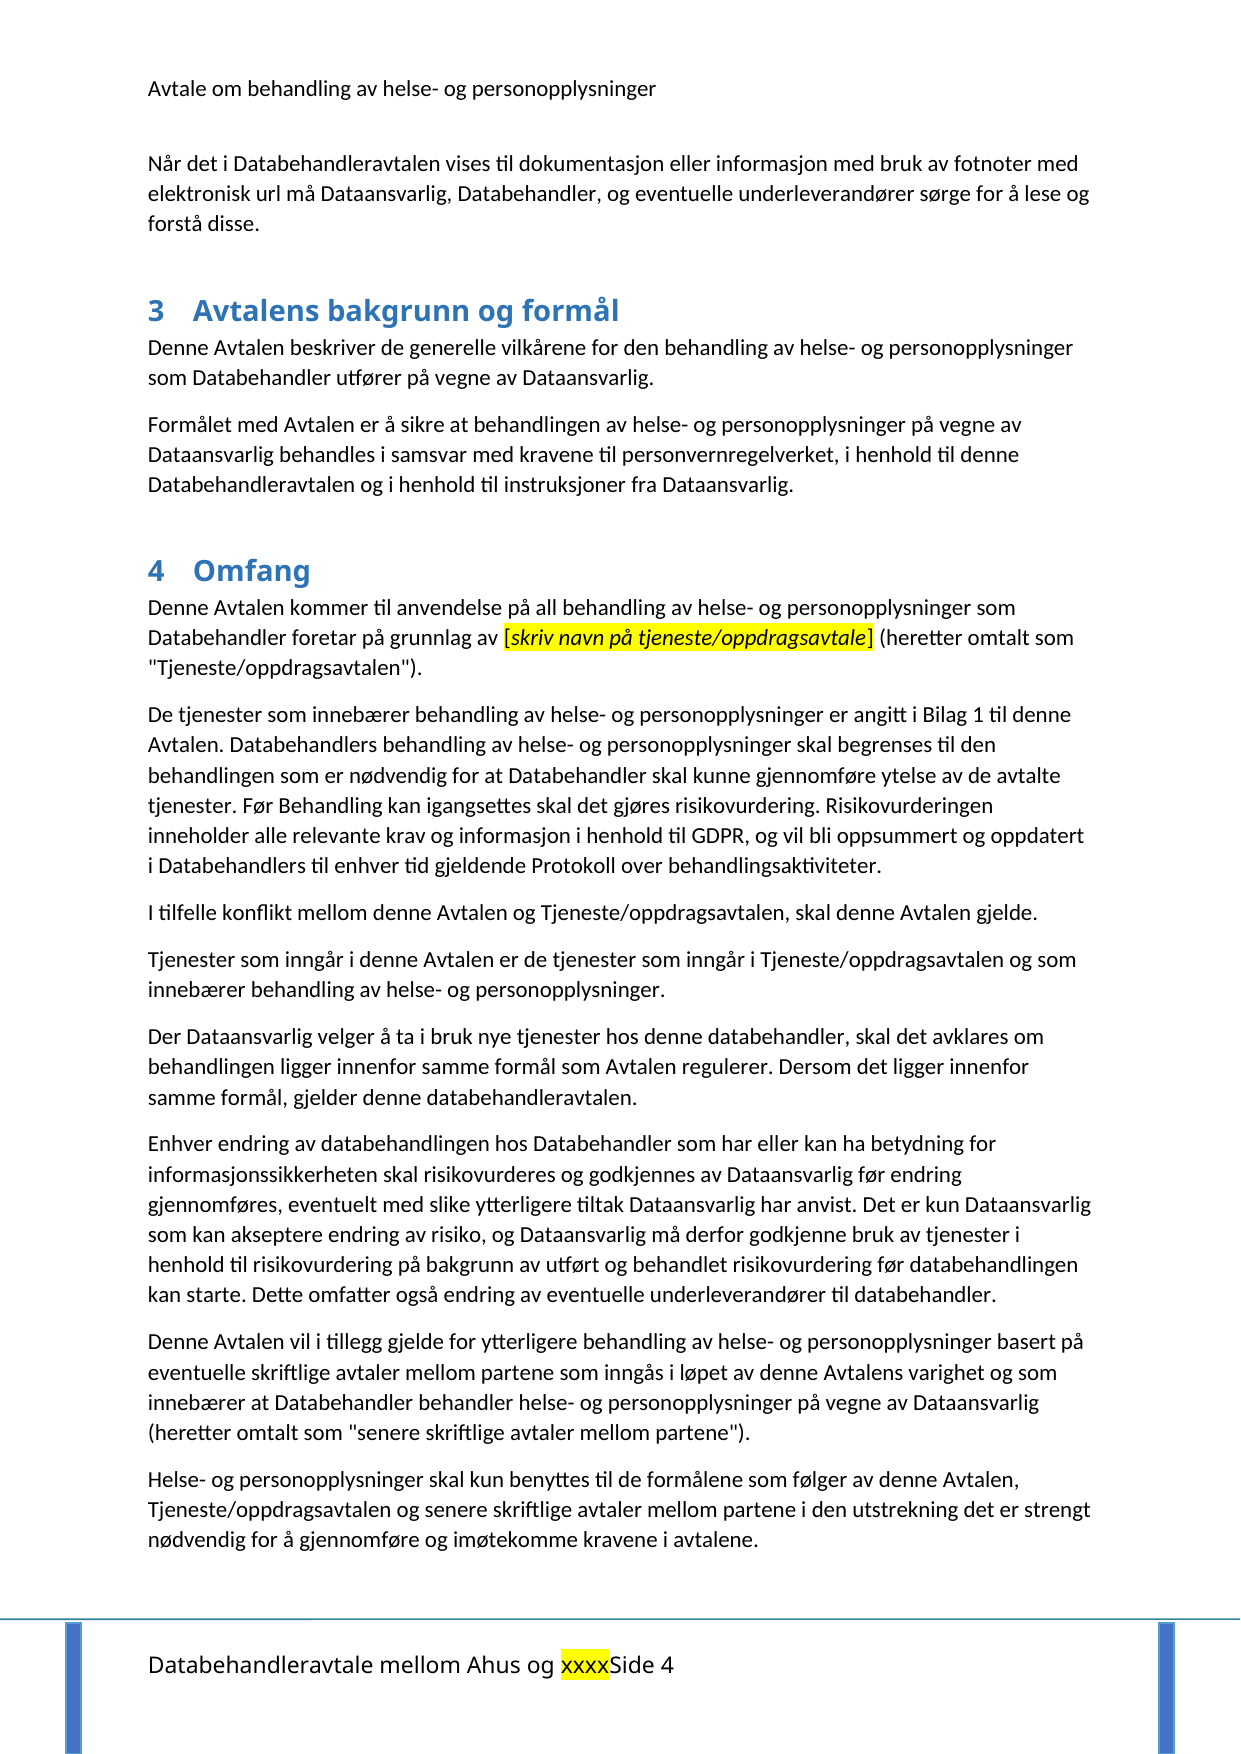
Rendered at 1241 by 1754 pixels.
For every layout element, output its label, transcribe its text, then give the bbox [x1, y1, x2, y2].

text Enhver endring av databehandlingen hos Databehandler som har eller kan ha betydning for informasjonssikkerheten skal risikovurderes og godkjennes av Dataansvarlig før endring gjennomføres, eventuelt med slike ytterligere tiltak Dataansvarlig har anvist. Det er kun Dataansvarlig som kan akseptere endring av risiko, og Dataansvarlig må derfor godkjenne bruk av tjenester i henhold til risikovurdering på bakgrunn av utført og behandlet risikovurdering før databehandlingen kan starte. Dette omfatter også endring av eventuelle underleverandører til databehandler. [148, 1129, 1093, 1309]
text Denne Avtalen kommer til anvendelse på all behandling av helse- og personopplysninger som Databehandler foretar på grunnlag av [skriv navn på tjeneste/oppdragsavtale] (heretter omtalt som "Tjeneste/oppdragsavtalen"). [148, 593, 1093, 682]
text Tjenester som inngår i denne Avtalen er de tjenester som inngår i Tjeneste/oppdragsavtalen og som innebærer behandling av helse- og personopplysninger. [148, 945, 1093, 1003]
text Der Dataansvarlig velger å ta i bruk nye tjenester hos denne databehandler, skal det avklares om behandlingen ligger innenfor samme formål som Avtalen regulerer. Dersom det ligger innenfor samme formål, gjelder denne databehandleravtalen. [148, 1022, 1093, 1111]
text Denne Avtalen beskriver de generelle vilkårene for den behandling av helse- og personopplysninger som Databehandler utfører på vegne av Dataansvarlig. [148, 333, 1093, 391]
text Formålet med Avtalen er å sikre at behandlingen av helse- og personopplysninger på vegne av Dataansvarlig behandles i samsvar med kravene til personvernregelverket, i henhold til denne Databehandleravtalen og i henhold til instruksjoner fra Dataansvarlig. [148, 410, 1093, 498]
text De tjenester som innebærer behandling av helse- og personopplysninger er angitt i Bilag 1 til denne Avtalen. Databehandlers behandling av helse- og personopplysninger skal begrenses til den behandlingen som er nødvendig for at Databehandler skal kunne gjennomføre ytelse av de avtalte tjenester. Før Behandling kan igangsettes skal det gjøres risikovurdering. Risikovurderingen inneholder alle relevante krav og informasjon i henhold til GDPR, og vil bli oppsummert og oppdatert i Databehandlers til enhver tid gjeldende Protokoll over behandlingsaktiviteter. [148, 700, 1093, 879]
text Denne Avtalen vil i tillegg gjelde for ytterligere behandling av helse- og personopplysninger basert på eventuelle skriftlige avtaler mellom partene som inngås i løpet av denne Avtalens varighet og som innebærer at Databehandler behandler helse- og personopplysninger på vegne av Dataansvarlig (heretter omtalt som "senere skriftlige avtaler mellom partene"). [148, 1327, 1093, 1446]
text Når det i Databehandleravtalen vises til dokumentasjon eller informasjon med bruk av fotnoter med elektronisk url må Dataansvarlig, Databehandler, og eventuelle underleverandører sørge for å lese og forstå disse. [148, 149, 1093, 238]
subtitle Omfang [148, 550, 1093, 590]
text I tilfelle konflikt mellom denne Avtalen og Tjeneste/oppdragsavtalen, skal denne Avtalen gjelde. [148, 898, 1093, 926]
text Helse- og personopplysninger skal kun benyttes til de formålene som følger av denne Avtalen, Tjeneste/oppdragsavtalen og senere skriftlige avtaler mellom partene i den utstrekning det er strengt nødvendig for å gjennomføre og imøtekomme kravene i avtalene. [148, 1465, 1093, 1553]
subtitle Avtalens bakgrunn og formål [148, 290, 1093, 329]
